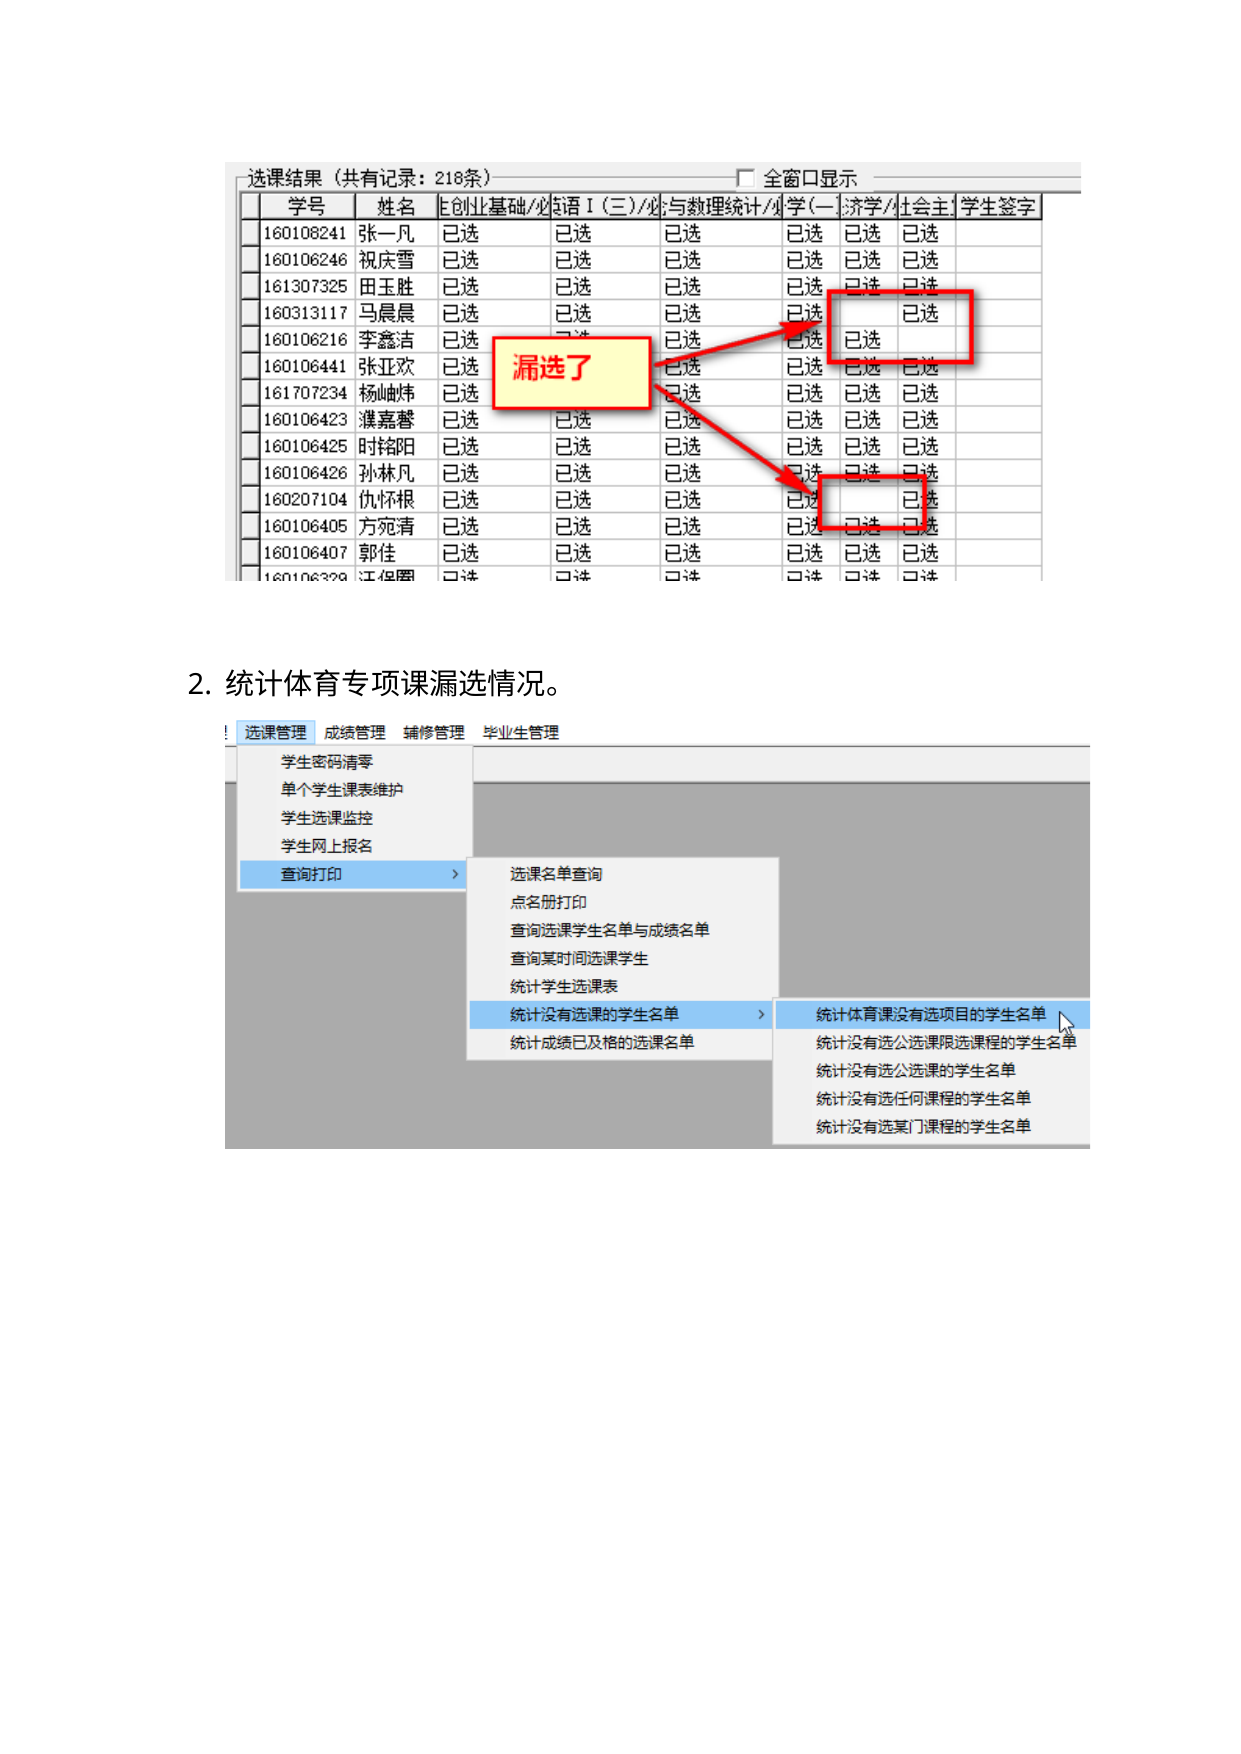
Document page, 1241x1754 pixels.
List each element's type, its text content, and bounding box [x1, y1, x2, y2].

picture [225, 714, 1091, 1149]
picture [225, 162, 1082, 581]
list 统计体育专项课漏选情况。 [187, 649, 1053, 714]
